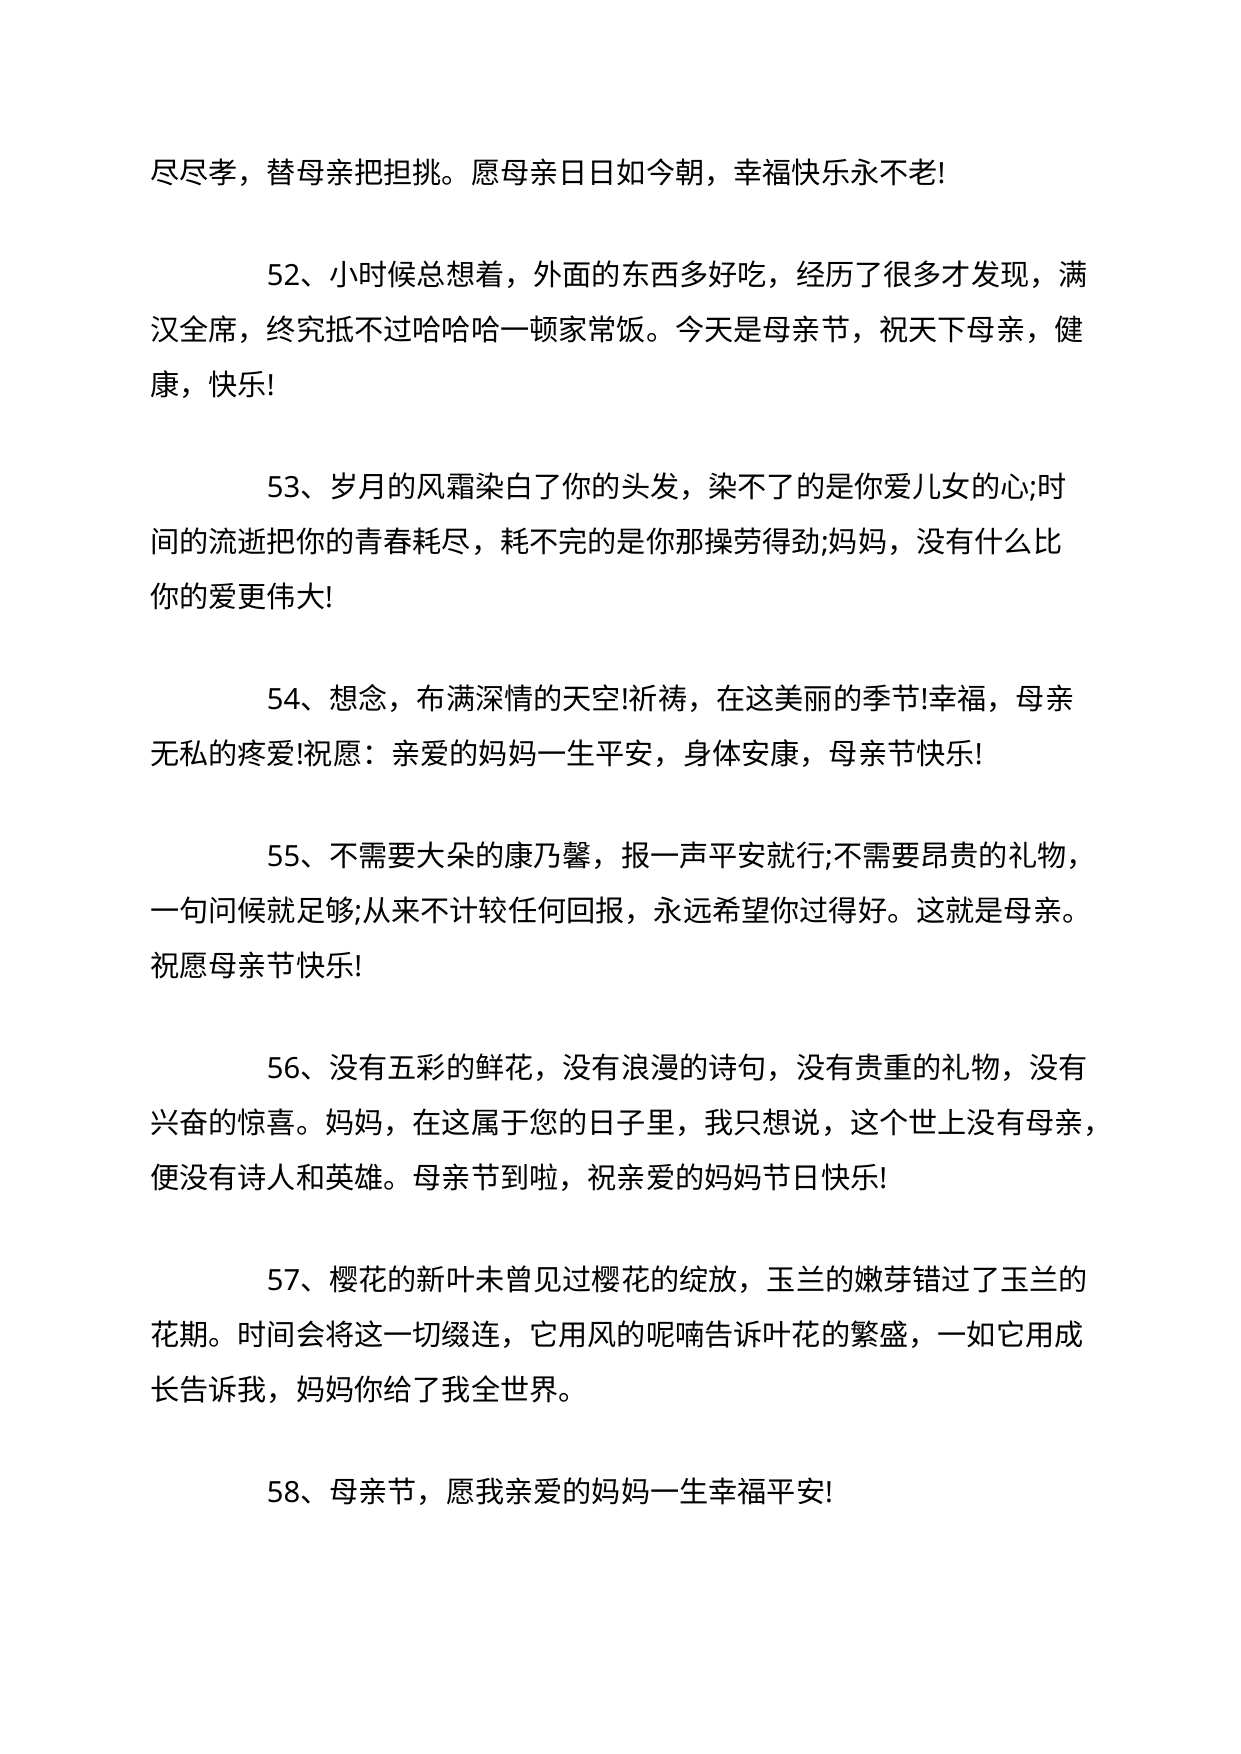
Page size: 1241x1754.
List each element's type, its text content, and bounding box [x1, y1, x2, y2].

text 52、小时候总想着，外面的东西多好吃，经历了很多才发现，满汉全席，终究抵不过哈哈哈一顿家常饭。今天是母亲节，祝天下母亲，健康，快乐! [150, 252, 1090, 404]
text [150, 150, 1090, 192]
text 54、想念，布满深情的天空!祈祷，在这美丽的季节!幸福，母亲无私的疼爱!祝愿：亲爱的妈妈一生平安，身体安康，母亲节快乐! [150, 676, 1090, 773]
text 55、不需要大朵的康乃馨，报一声平安就行;不需要昂贵的礼物，一句问候就足够;从来不计较任何回报，永远希望你过得好。这就是母亲。祝愿母亲节快乐! [150, 833, 1090, 985]
text 58、母亲节，愿我亲爱的妈妈一生幸福平安! [150, 1468, 1090, 1511]
text 57、樱花的新叶未曾见过樱花的绽放，玉兰的嫩芽错过了玉兰的花期。时间会将这一切缀连，它用风的呢喃告诉叶花的繁盛，一如它用成长告诉我，妈妈你给了我全世界。 [150, 1257, 1090, 1409]
text 56、没有五彩的鲜花，没有浪漫的诗句，没有贵重的礼物，没有兴奋的惊喜。妈妈，在这属于您的日子里，我只想说，这个世上没有母亲，便没有诗人和英雄。母亲节到啦，祝亲爱的妈妈节日快乐! [150, 1045, 1090, 1197]
text 53、岁月的风霜染白了你的头发，染不了的是你爱儿女的心;时间的流逝把你的青春耗尽，耗不完的是你那操劳得劲;妈妈，没有什么比你的爱更伟大! [150, 464, 1090, 616]
